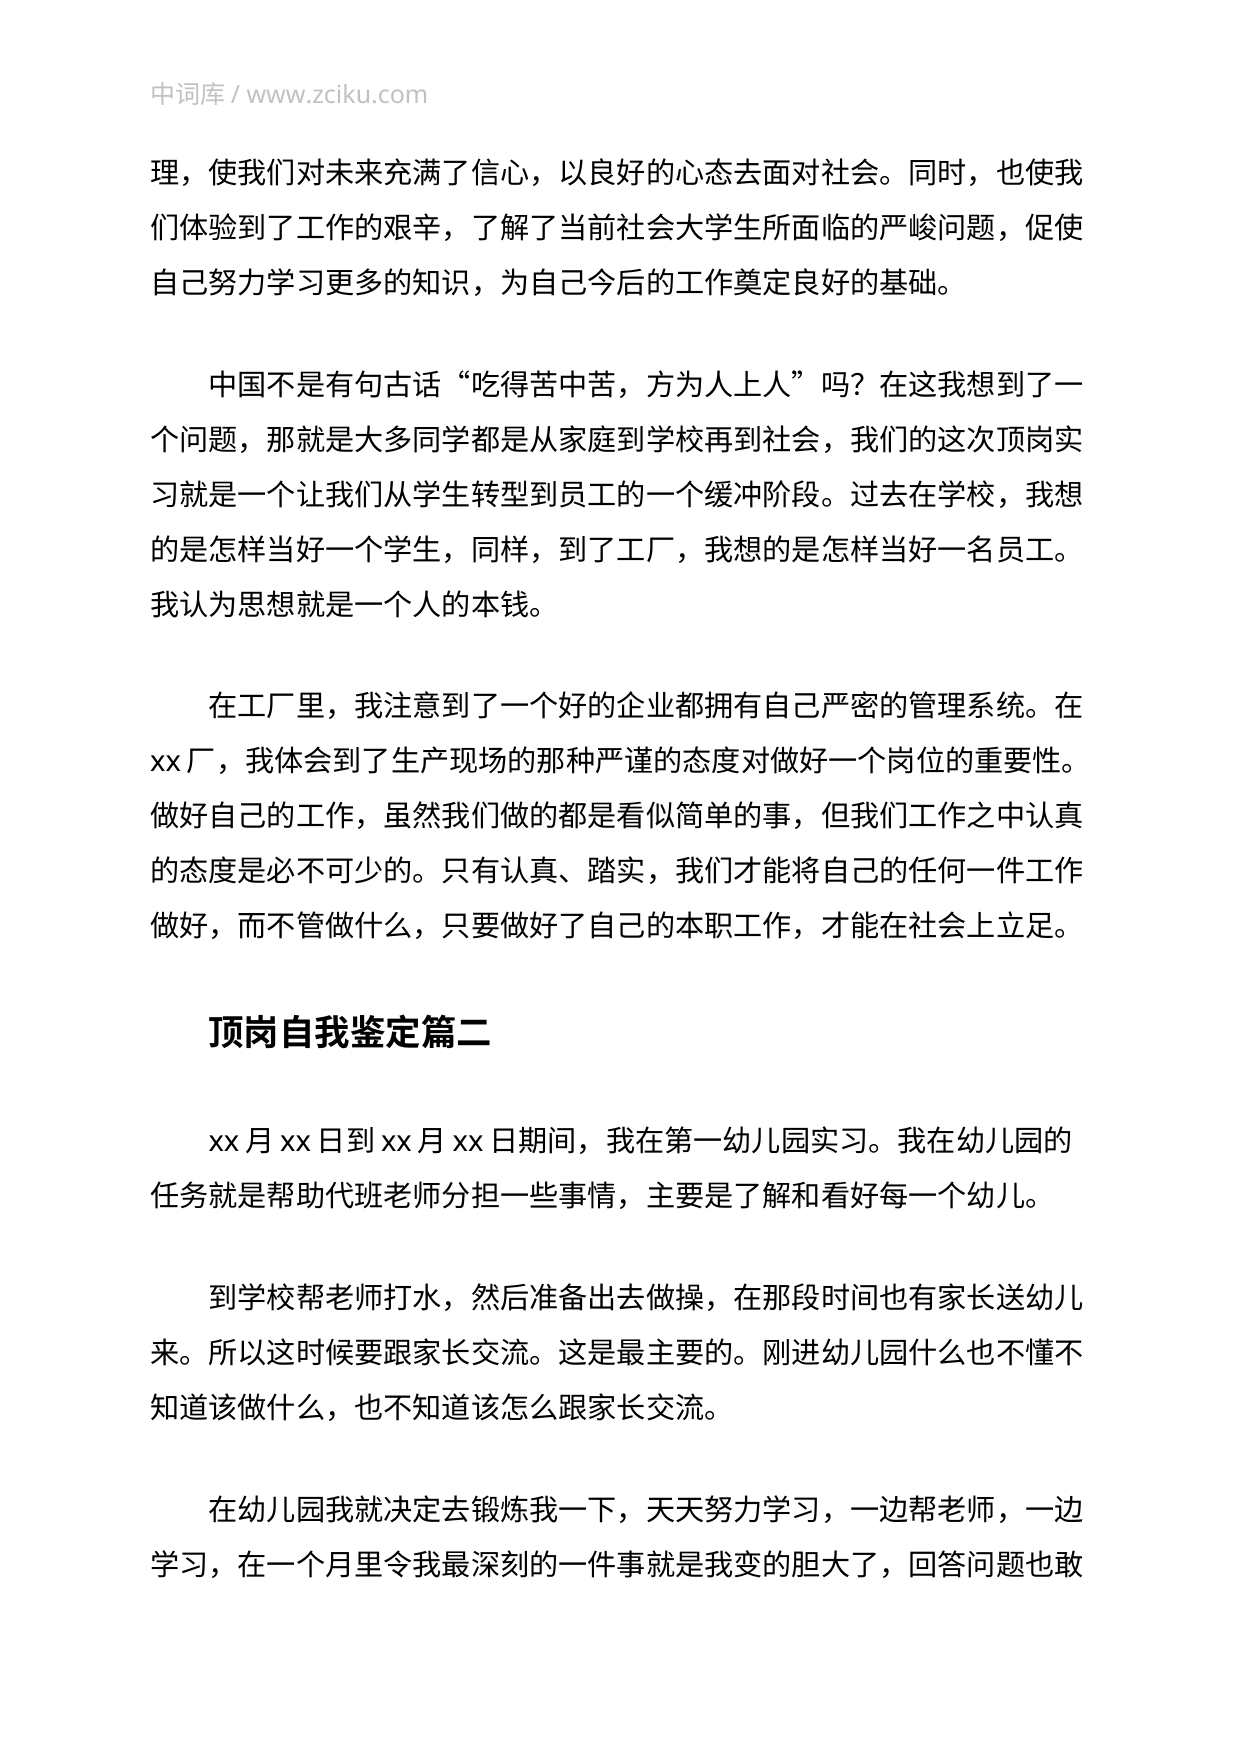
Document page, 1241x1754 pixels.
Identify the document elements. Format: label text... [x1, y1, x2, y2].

text 在工厂里，我注意到了一个好的企业都拥有自己严密的管理系统。在xx厂，我体会到了生产现场的那种严谨的态度对做好一个岗位的重要性。做好自己的工作，虽然我们做的都是看似简单的事，但我们工作之中认真的态度是必不可少的。只有认真、踏实，我们才能将自己的任何一件工作做好，而不管做什么，只要做好了自己的本职工作，才能在社会上立足。 [150, 683, 1090, 945]
text 顶岗自我鉴定篇二 [150, 1004, 1090, 1056]
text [150, 150, 1090, 302]
text 中国不是有句古话“吃得苦中苦，方为人上人”吗？在这我想到了一个问题，那就是大多同学都是从家庭到学校再到社会，我们的这次顶岗实习就是一个让我们从学生转型到员工的一个缓冲阶段。过去在学校，我想的是怎样当好一个学生，同样，到了工厂，我想的是怎样当好一名员工。我认为思想就是一个人的本钱。 [150, 362, 1090, 623]
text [150, 1486, 1090, 1583]
text xx月xx日到xx月xx日期间，我在第一幼儿园实习。我在幼儿园的任务就是帮助代班老师分担一些事情，主要是了解和看好每一个幼儿。 [150, 1118, 1090, 1215]
text 到学校帮老师打水，然后准备出去做操，在那段时间也有家长送幼儿来。所以这时候要跟家长交流。这是最主要的。刚进幼儿园什么也不懂不知道该做什么，也不知道该怎么跟家长交流。 [150, 1274, 1090, 1427]
